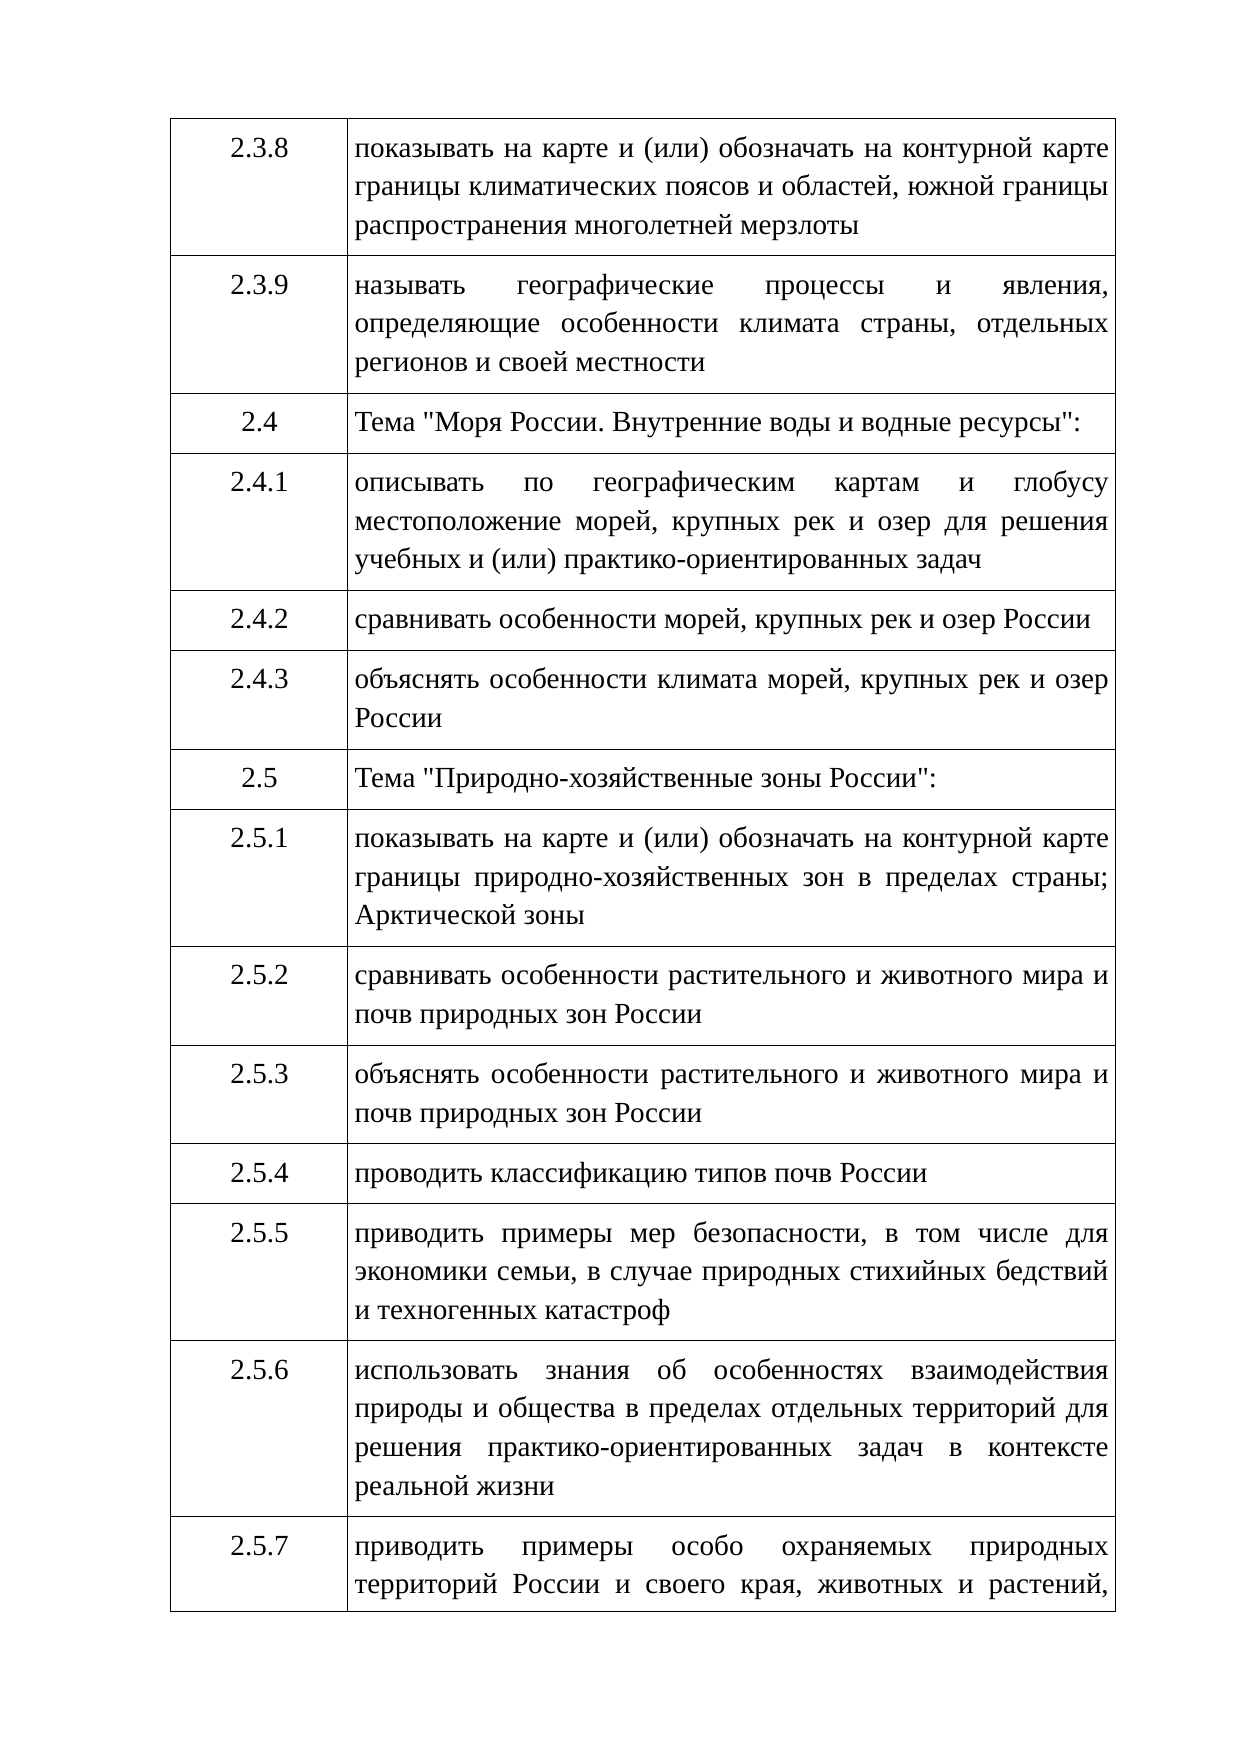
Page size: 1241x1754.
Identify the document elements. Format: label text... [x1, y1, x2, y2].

table_cell показывать на карте и (или) обозначать на контурной карте границы климатических поясов и областей, южной границы распространения многолетней мерзлоты [348, 119, 1115, 255]
table_cell 2.5 [171, 750, 347, 809]
table_cell 2.5.6 [171, 1341, 347, 1516]
table_cell описывать по географическим картам и глобусу местоположение морей, крупных рек и озер для решения учебных и (или) практико-ориентированных задач [348, 454, 1115, 590]
table_cell 2.5.1 [171, 810, 347, 946]
table_cell Тема "Моря России. Внутренние воды и водные ресурсы": [348, 394, 1115, 453]
table_cell показывать на карте и (или) обозначать на контурной карте границы природно-хозяйственных зон в пределах страны; Арктической зоны [348, 810, 1115, 946]
table_cell 2.5.7 [171, 1517, 347, 1611]
table_cell использовать знания об особенностях взаимодействия природы и общества в пределах отдельных территорий для решения практико-ориентированных задач в контексте реальной жизни [348, 1341, 1115, 1516]
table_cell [348, 1517, 1115, 1611]
table_cell объяснять особенности растительного и животного мира и почв природных зон России [348, 1046, 1115, 1143]
table_cell 2.5.4 [171, 1144, 347, 1203]
table_cell 2.3.8 [171, 119, 347, 255]
table_cell 2.4.2 [171, 591, 347, 650]
table_cell 2.5.5 [171, 1204, 347, 1340]
table_cell 2.5.3 [171, 1046, 347, 1143]
table_cell называть географические процессы и явления, определяющие особенности климата страны, отдельных регионов и своей местности [348, 256, 1115, 392]
table_cell 2.4 [171, 394, 347, 453]
table_cell проводить классификацию типов почв России [348, 1144, 1115, 1203]
table_cell 2.3.9 [171, 256, 347, 392]
table_cell сравнивать особенности морей, крупных рек и озер России [348, 591, 1115, 650]
table_cell 2.4.3 [171, 651, 347, 748]
table_cell сравнивать особенности растительного и животного мира и почв природных зон России [348, 947, 1115, 1044]
table_cell Тема "Природно-хозяйственные зоны России": [348, 750, 1115, 809]
table_cell объяснять особенности климата морей, крупных рек и озер России [348, 651, 1115, 748]
table_cell приводить примеры мер безопасности, в том числе для экономики семьи, в случае природных стихийных бедствий и техногенных катастроф [348, 1204, 1115, 1340]
table_cell 2.4.1 [171, 454, 347, 590]
table_cell 2.5.2 [171, 947, 347, 1044]
